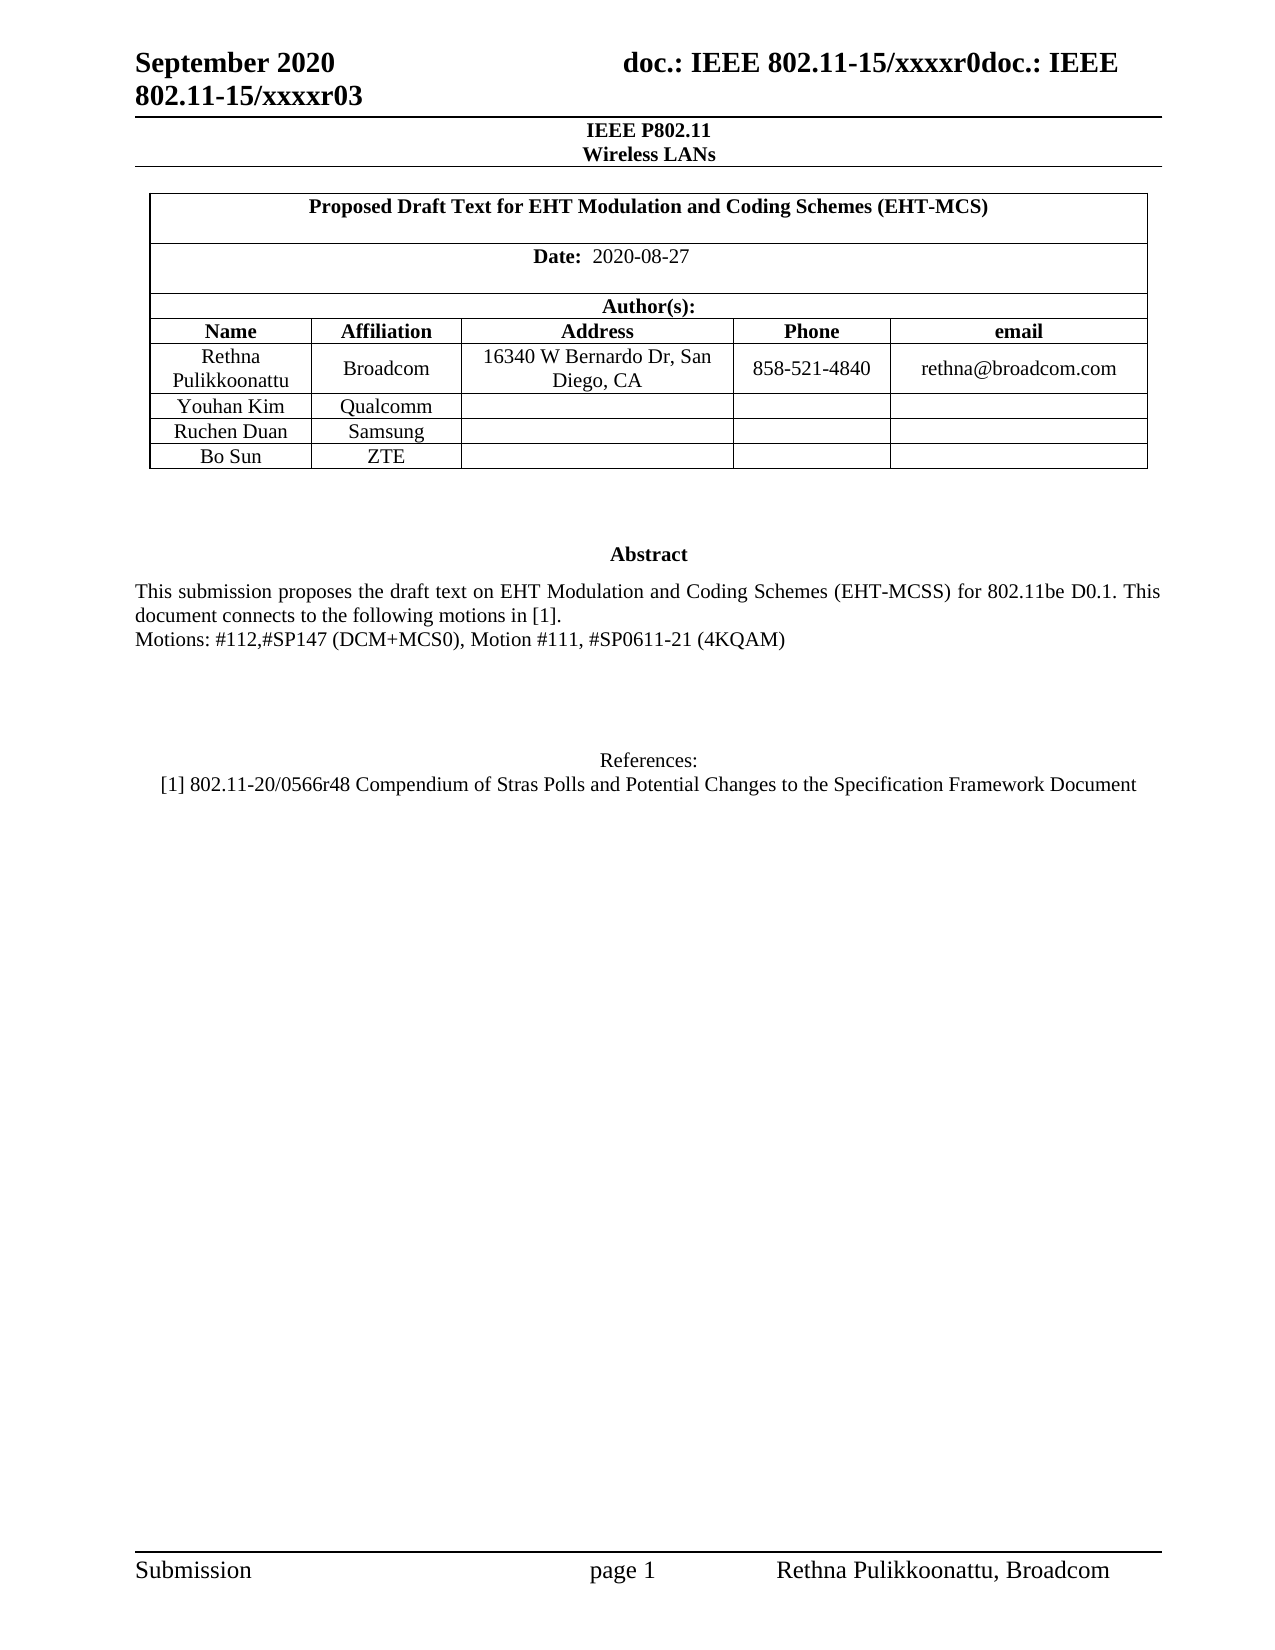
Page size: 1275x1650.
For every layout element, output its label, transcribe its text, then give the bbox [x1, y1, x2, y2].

table_cell rethna@broadcom.com [891, 344, 1147, 392]
table_cell [462, 444, 733, 468]
table_header Proposed Draft Text for EHT Modulation and Coding Schemes (EHT-MCS) [151, 194, 1147, 243]
table_cell Broadcom [312, 344, 461, 392]
table_cell Youhan Kim [151, 394, 311, 418]
table_cell Rethna Pulikkoonattu [151, 344, 311, 392]
table_cell [891, 419, 1147, 443]
text [1] 802.11-20/0566r48 Compendium of Stras Polls and Potential Changes to the Specification Framework Document [135, 772, 1162, 796]
table_cell Phone [734, 319, 890, 343]
table_cell [734, 394, 890, 418]
table_cell Affiliation [312, 319, 461, 343]
text Motions: #112,#SP147 (DCM+MCS0), Motion #111, #SP0611-21 (4KQAM) [135, 627, 1162, 651]
table_cell [462, 394, 733, 418]
table_cell Address [462, 319, 733, 343]
table_cell Name [151, 319, 311, 343]
table_cell [891, 394, 1147, 418]
table_cell 16340 W Bernardo Dr, San Diego, CA [462, 344, 733, 392]
table_cell [734, 444, 890, 468]
text Abstract [135, 542, 1162, 566]
table_cell 858-521-4840 [734, 344, 890, 392]
table_cell [891, 444, 1147, 468]
text This submission proposes the draft text on EHT Modulation and Coding Schemes (EHT-MCSS) for 802.11be D0.1. This document connects to the following motions in [1]. [135, 578, 1162, 627]
table_cell Samsung [312, 419, 461, 443]
table_cell Date: 2020-08-27 [151, 244, 1147, 293]
table_cell Ruchen Duan [151, 419, 311, 443]
table_cell [462, 419, 733, 443]
table_cell email [891, 319, 1147, 343]
text References: [135, 748, 1162, 772]
text IEEE P802.11 Wireless LANs [135, 118, 1162, 166]
table_cell [734, 419, 890, 443]
table_cell Author(s): [151, 294, 1147, 318]
table_cell Bo Sun [151, 444, 311, 468]
table_cell Qualcomm [312, 394, 461, 418]
table_cell ZTE [312, 444, 461, 468]
